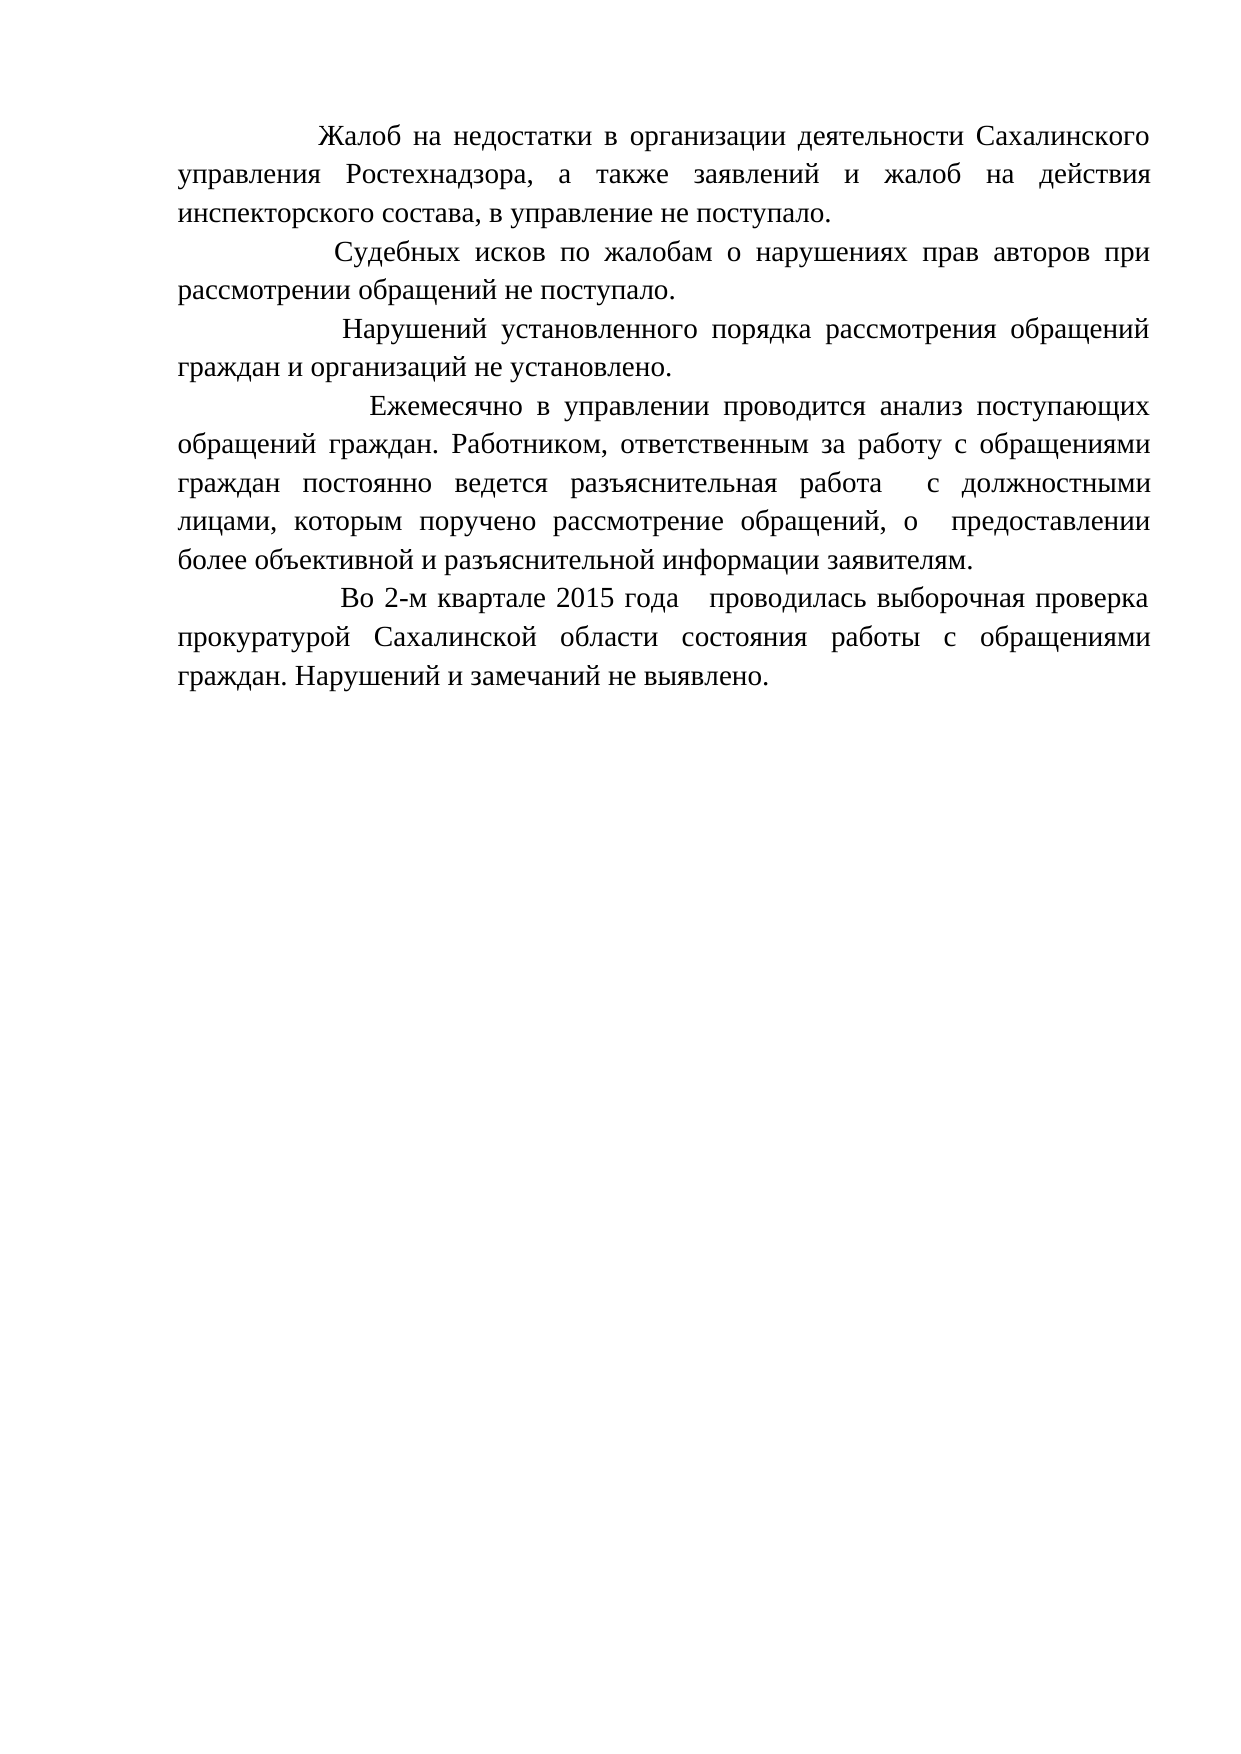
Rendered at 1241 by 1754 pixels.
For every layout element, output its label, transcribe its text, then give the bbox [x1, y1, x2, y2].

text Во 2-м квартале 2015 года проводилась выборочная проверка прокуратурой Сахалинской области состояния работы с обращениями граждан. Нарушений и замечаний не выявлено. [177, 581, 1152, 691]
text Ежемесячно в управлении проводится анализ поступающих обращений граждан. Работником, ответственным за работу с обращениями граждан постоянно ведется разъяснительная работа с должностными лицами, которым поручено рассмотрение обращений, о предоставлении более объективной и разъяснительной информации заявителям. [177, 388, 1152, 576]
text Жалоб на недостатки в организации деятельности Сахалинского управления Ростехнадзора, а также заявлений и жалоб на действия инспекторского состава, в управление не поступало. [177, 118, 1152, 229]
text Нарушений установленного порядка рассмотрения обращений граждан и организаций не установлено. [177, 311, 1152, 383]
text Судебных исков по жалобам о нарушениях прав авторов при рассмотрении обращений не поступало. [177, 234, 1152, 306]
